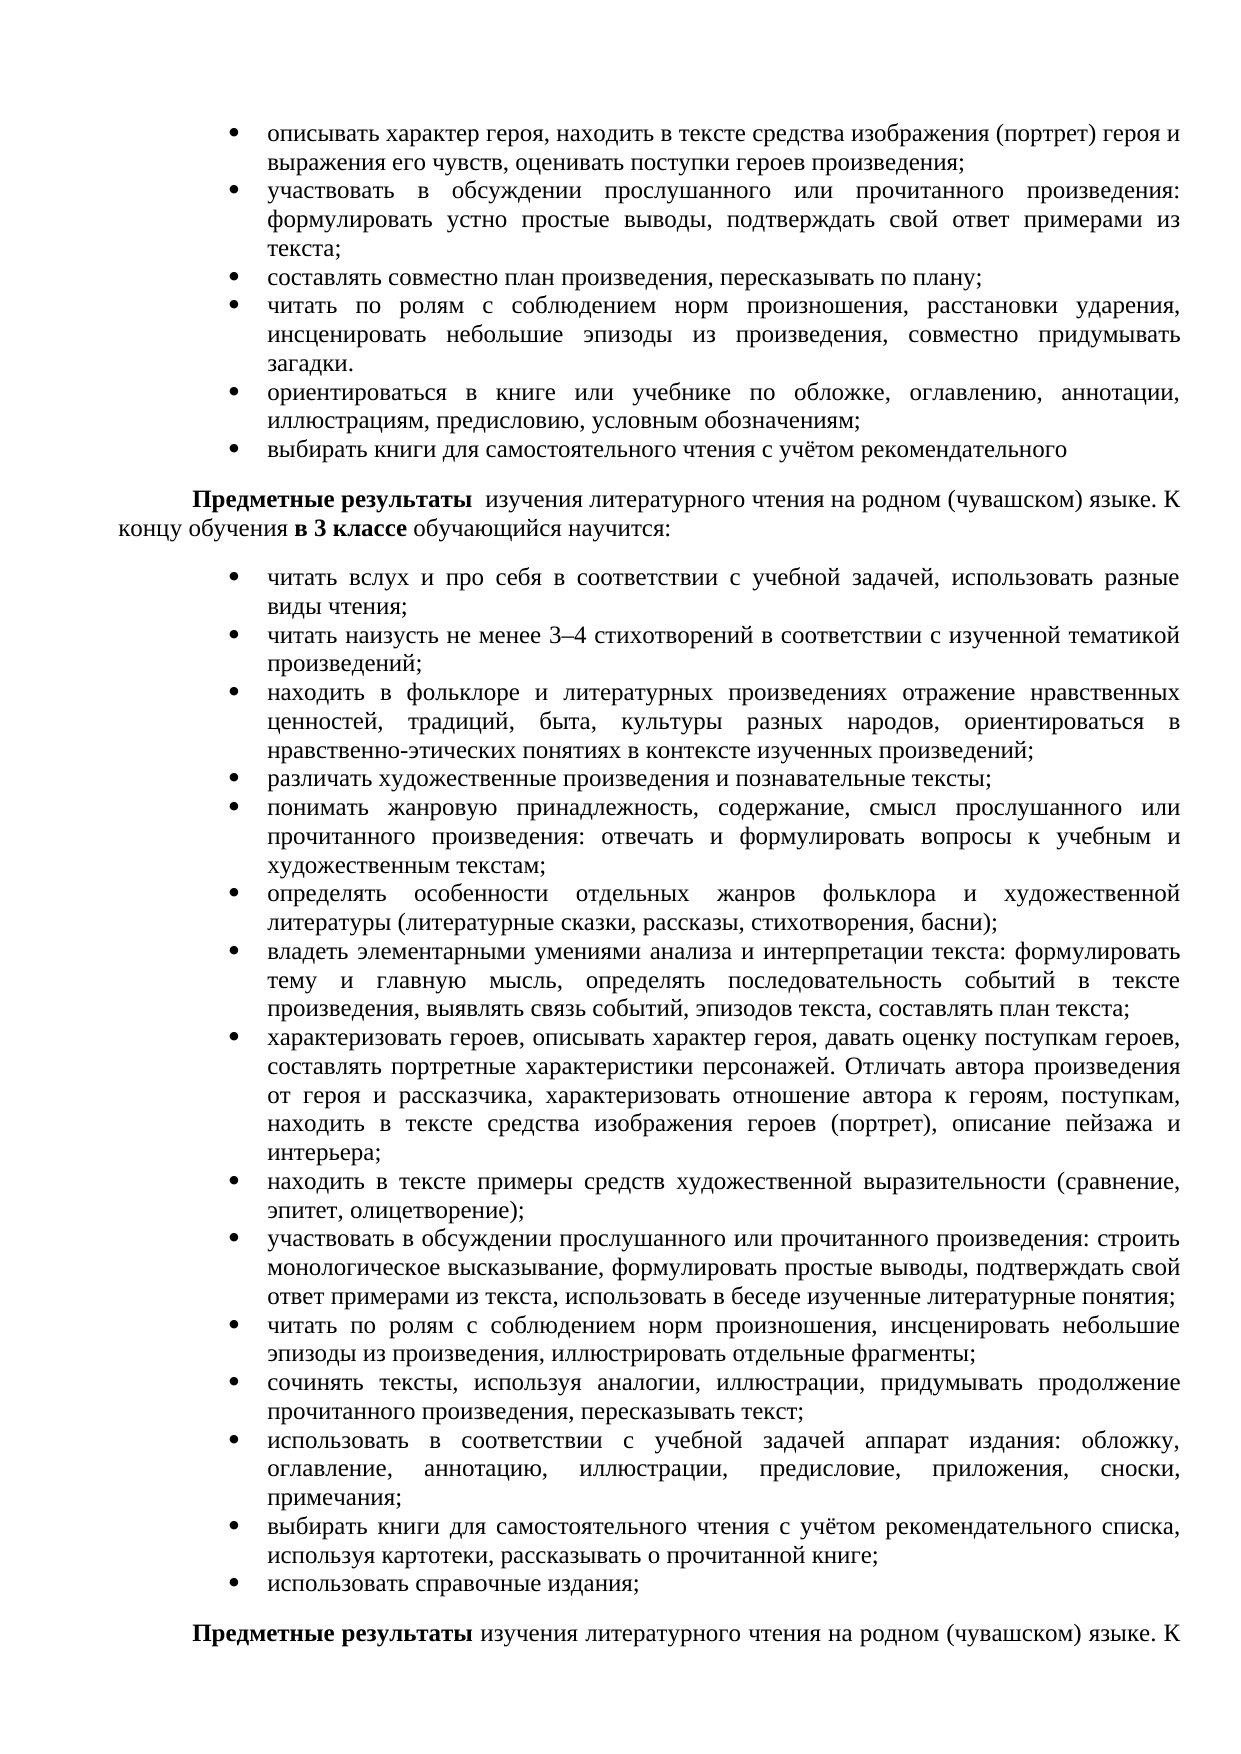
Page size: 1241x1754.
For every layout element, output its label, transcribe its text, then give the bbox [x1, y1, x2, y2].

list сочинять тексты, используя аналогии, иллюстрации, придумывать продолжение прочитанного произведения, пересказывать текст; [229, 1367, 1181, 1425]
list находить в фольклоре и литературных произведениях отражение нравственных ценностей, традиций, быта, культуры разных народов, ориентироваться в нравственно-этических понятиях в контексте изученных произведений; [229, 677, 1181, 763]
list характеризовать героев, описывать характер героя, давать оценку поступкам героев, составлять портретные характеристики персонажей. Отличать автора произведения от героя и рассказчика, характеризовать отношение автора к героям, поступкам, находить в тексте средства изображения героев (портрет), описание пейзажа и интерьера; [229, 1022, 1181, 1166]
list читать наизусть не менее 3–4 стихотворений в соответствии с изученной тематикой произведений; [229, 620, 1181, 677]
list владеть элементарными умениями анализа и интерпретации текста: формулировать тему и главную мысль, определять последовательность событий в тексте произведения, выявлять связь событий, эпизодов текста, составлять план текста; [229, 936, 1181, 1022]
list выбирать книги для самостоятельного чтения с учётом рекомендательного списка, используя картотеки, рассказывать о прочитанной книге; [229, 1511, 1181, 1568]
list понимать жанровую принадлежность, содержание, смысл прослушанного или прочитанного произведения: отвечать и формулировать вопросы к учебным и художественным текстам; [229, 792, 1181, 878]
list выбирать книги для самостоятельного чтения с учётом рекомендательного [229, 434, 1181, 463]
list участвовать в обсуждении прослушанного или прочитанного произведения: формулировать устно простые выводы, подтверждать свой ответ примерами из текста; [229, 176, 1181, 262]
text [118, 1618, 1181, 1647]
list использовать в соответствии с учебной задачей аппарат издания: обложку, оглавление, аннотацию, иллюстрации, предисловие, приложения, сноски, примечания; [229, 1425, 1181, 1511]
list участвовать в обсуждении прослушанного или прочитанного произведения: строить монологическое высказывание, формулировать простые выводы, подтверждать свой ответ примерами из текста, использовать в беседе изученные литературные понятия; [229, 1223, 1181, 1310]
text Предметные результаты изучения литературного чтения на родном (чувашском) языке. К концу обучения в 3 классе обучающийся научится: [118, 484, 1181, 541]
list читать по ролям с соблюдением норм произношения, инсценировать небольшие эпизоды из произведения, иллюстрировать отдельные фрагменты; [229, 1310, 1181, 1367]
list использовать справочные издания; [229, 1568, 1181, 1597]
list составлять совместно план произведения, пересказывать по плану; [229, 262, 1181, 291]
list описывать характер героя, находить в тексте средства изображения (портрет) героя и выражения его чувств, оценивать поступки героев произведения; [229, 118, 1181, 176]
list различать художественные произведения и познавательные тексты; [229, 763, 1181, 792]
list читать вслух и про себя в соответствии с учебной задачей, использовать разные виды чтения; [229, 562, 1181, 620]
list читать по ролям с соблюдением норм произношения, расстановки ударения, инсценировать небольшие эпизоды из произведения, совместно придумывать загадки. [229, 291, 1181, 377]
list находить в тексте примеры средств художественной выразительности (сравнение, эпитет, олицетворение); [229, 1166, 1181, 1223]
list определять особенности отдельных жанров фольклора и художественной литературы (литературные сказки, рассказы, стихотворения, басни); [229, 878, 1181, 936]
list ориентироваться в книге или учебнике по обложке, оглавлению, аннотации, иллюстрациям, предисловию, условным обозначениям; [229, 377, 1181, 434]
